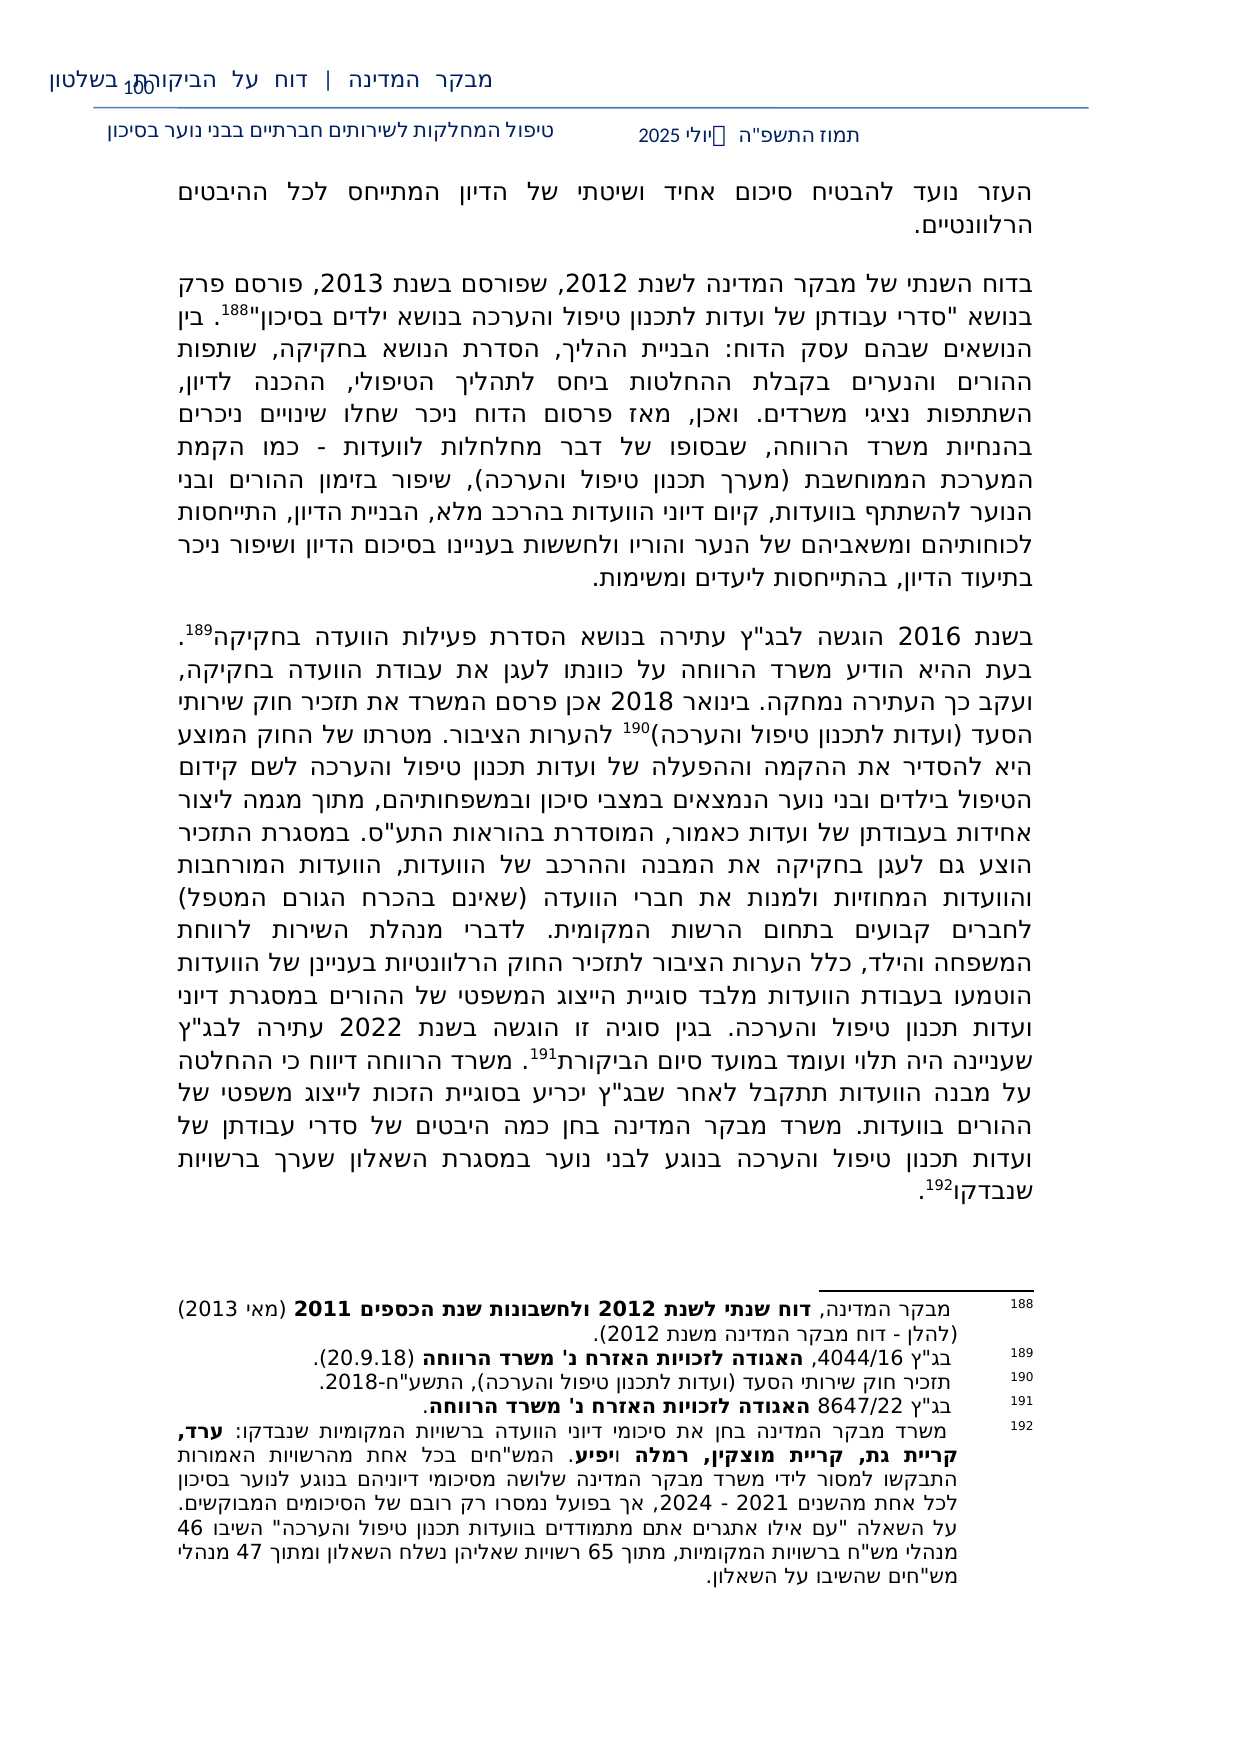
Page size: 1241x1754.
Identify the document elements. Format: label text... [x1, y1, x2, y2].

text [177, 177, 1033, 239]
text בשנת 2016 הוגשה לבג"ץ עתירה בנושא הסדרת פעילות הוועדה בחקיקה. בעת ההיא הודיע משרד הרווחה על כוונתו לעגן את עבודת הוועדה בחקיקה, ועקב כך העתירה נמחקה. בינואר 2018 אכן פרסם המשרד את תזכיר חוק שירותי הסעד (ועדות לתכנון טיפול והערכה) להערות הציבור. מטרתו של החוק המוצע היא להסדיר את ההקמה וההפעלה של ועדות תכנון טיפול והערכה לשם קידום הטיפול בילדים ובני נוער הנמצאים במצבי סיכון ובמשפחותיהם, מתוך מגמה ליצור אחידות בעבודתן של ועדות כאמור, המוסדרת בהוראות התע"ס. במסגרת התזכיר הוצע גם לעגן בחקיקה את המבנה וההרכב של הוועדות, הוועדות המורחבות והוועדות המחוזיות ולמנות את חברי הוועדה (שאינם בהכרח הגורם המטפל) לחברים קבועים בתחום הרשות המקומית. לדברי מנהלת השירות לרווחת המשפחה והילד, כלל הערות הציבור לתזכיר החוק הרלוונטיות בעניינן של הוועדות הוטמעו בעבודת הוועדות מלבד סוגיית הייצוג המשפטי של ההורים במסגרת דיוני ועדות תכנון טיפול והערכה. בגין סוגיה זו הוגשה בשנת 2022 עתירה לבג"ץ שעניינה היה תלוי ועומד במועד סיום הביקורת. משרד הרווחה דיווח כי ההחלטה על מבנה הוועדות תתקבל לאחר שבג"ץ יכריע בסוגיית הזכות לייצוג משפטי של ההורים בוועדות. משרד מבקר המדינה בחן כמה היבטים של סדרי עבודתן של ועדות תכנון טיפול והערכה בנוגע לבני נוער במסגרת השאלון שערך ברשויות שנבדקו. [177, 622, 1033, 1206]
text בדוח השנתי של מבקר המדינה לשנת 2012, שפורסם בשנת 2013, פורסם פרק בנושא "סדרי עבודתן של ועדות לתכנון טיפול והערכה בנושא ילדים בסיכון". בין הנושאים שבהם עסק הדוח: הבניית ההליך, הסדרת הנושא בחקיקה, שותפות ההורים והנערים בקבלת ההחלטות ביחס לתהליך הטיפולי, ההכנה לדיון, השתתפות נציגי משרדים. ואכן, מאז פרסום הדוח ניכר שחלו שינויים ניכרים בהנחיות משרד הרווחה, שבסופו של דבר מחלחלות לוועדות - כמו הקמת המערכת הממוחשבת (מערך תכנון טיפול והערכה), שיפור בזימון ההורים ובני הנוער להשתתף בוועדות, קיום דיוני הוועדות בהרכב מלא, הבניית הדיון, התייחסות לכוחותיהם ומשאביהם של הנער והוריו ולחששות בעניינו בסיכום הדיון ושיפור ניכר בתיעוד הדיון, בהתייחסות ליעדים ומשימות. [177, 269, 1033, 592]
